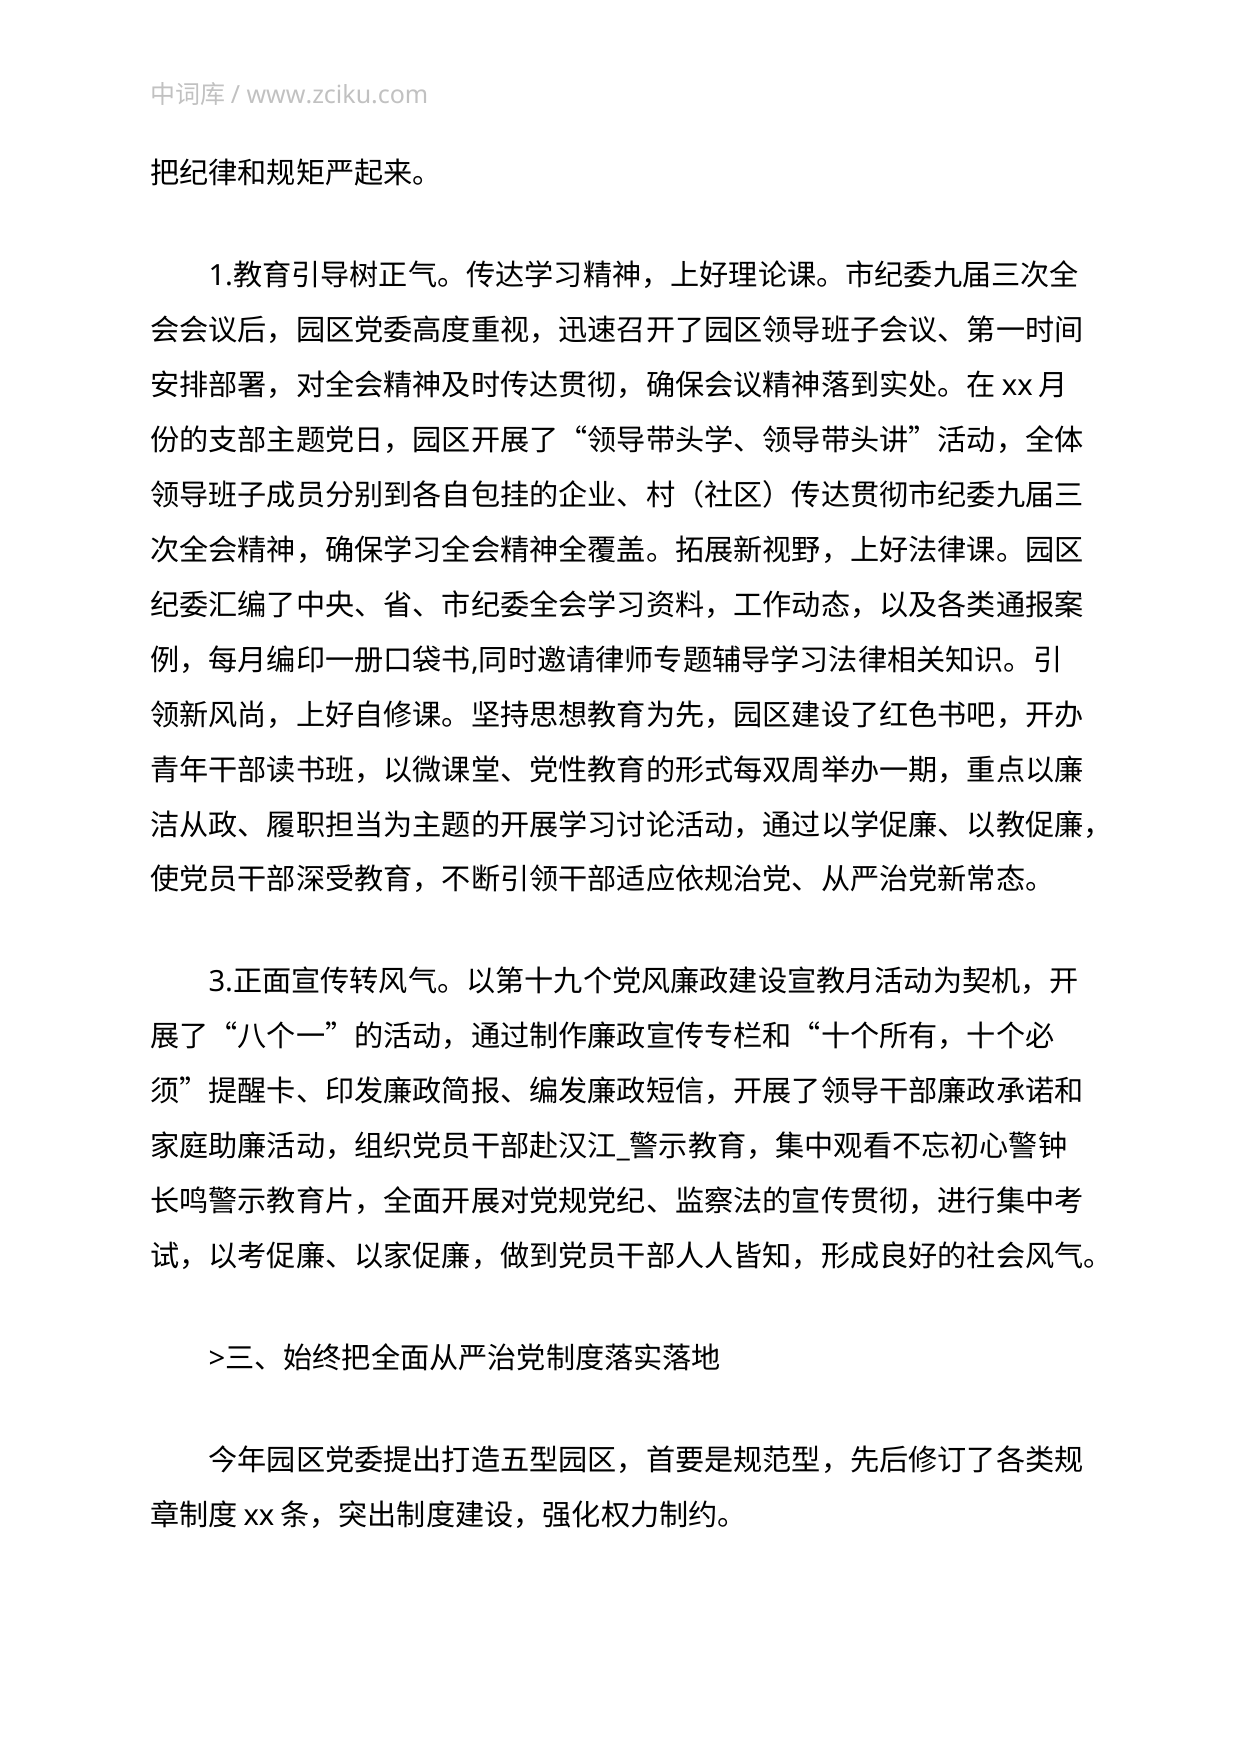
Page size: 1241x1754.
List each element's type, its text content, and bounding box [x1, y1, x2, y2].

text >三、始终把全面从严治党制度落实落地 [150, 1334, 1090, 1377]
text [150, 150, 1090, 192]
text 今年园区党委提出打造五型园区，首要是规范型，先后修订了各类规章制度xx条，突出制度建设，强化权力制约。 [150, 1436, 1090, 1533]
text 3.正面宣传转风气。以第十九个党风廉政建设宣教月活动为契机，开展了“八个一”的活动，通过制作廉政宣传专栏和“十个所有，十个必须”提醒卡、印发廉政简报、编发廉政短信，开展了领导干部廉政承诺和家庭助廉活动，组织党员干部赴汉江_警示教育，集中观看不忘初心警钟长鸣警示教育片，全面开展对党规党纪、监察法的宣传贯彻，进行集中考试，以考促廉、以家促廉，做到党员干部人人皆知，形成良好的社会风气。 [150, 958, 1090, 1275]
text 1.教育引导树正气。传达学习精神，上好理论课。市纪委九届三次全会会议后，园区党委高度重视，迅速召开了园区领导班子会议、第一时间安排部署，对全会精神及时传达贯彻，确保会议精神落到实处。在xx月份的支部主题党日，园区开展了“领导带头学、领导带头讲”活动，全体领导班子成员分别到各自包挂的企业、村（社区）传达贯彻市纪委九届三次全会精神，确保学习全会精神全覆盖。拓展新视野，上好法律课。园区纪委汇编了中央、省、市纪委全会学习资料，工作动态，以及各类通报案例，每月编印一册口袋书,同时邀请律师专题辅导学习法律相关知识。引领新风尚，上好自修课。坚持思想教育为先，园区建设了红色书吧，开办青年干部读书班，以微课堂、党性教育的形式每双周举办一期，重点以廉洁从政、履职担当为主题的开展学习讨论活动，通过以学促廉、以教促廉，使党员干部深受教育，不断引领干部适应依规治党、从严治党新常态。 [150, 252, 1090, 898]
